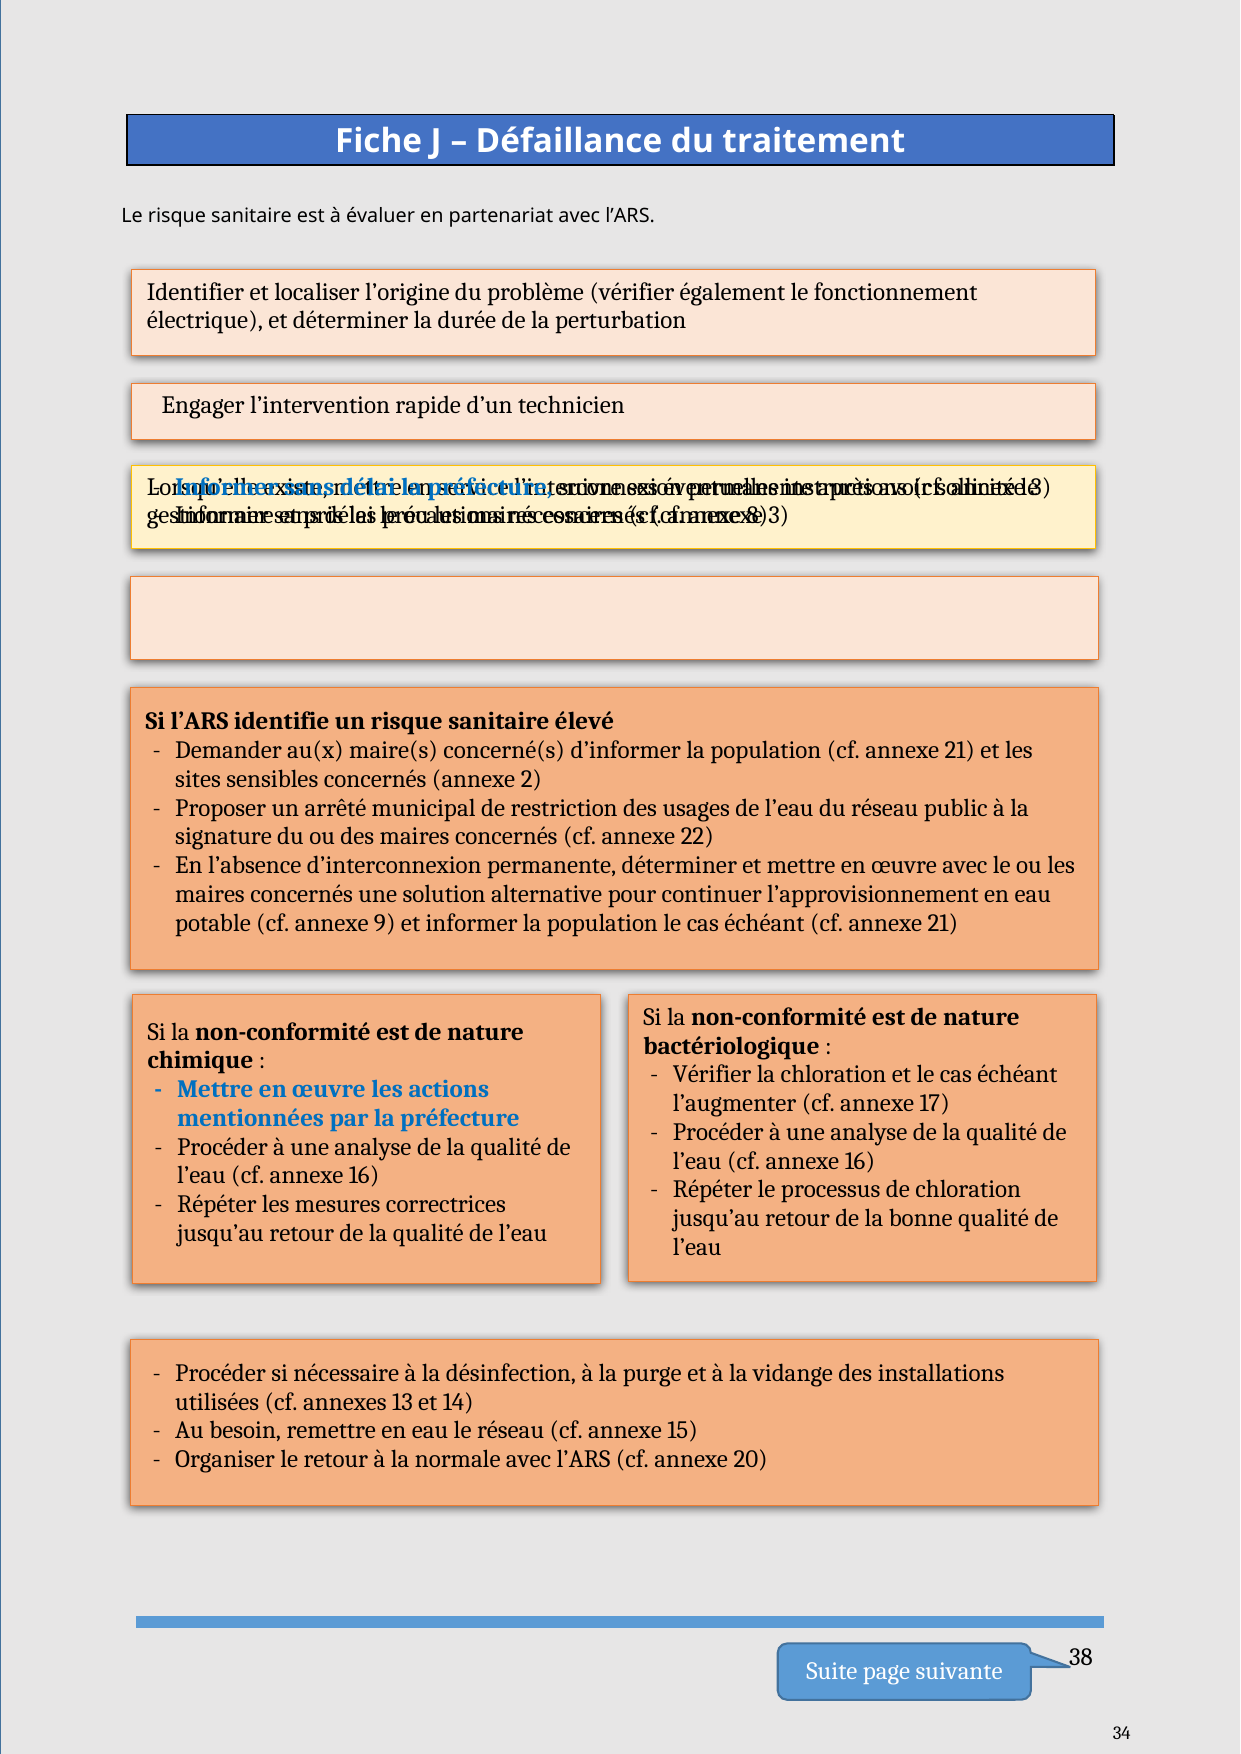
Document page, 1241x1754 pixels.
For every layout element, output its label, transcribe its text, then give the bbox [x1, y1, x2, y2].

text Le risque sanitaire est à évaluer en partenariat avec l’ARS. [121, 202, 1149, 228]
subtitle Fiche J – Défaillance du traitement [128, 115, 1113, 164]
